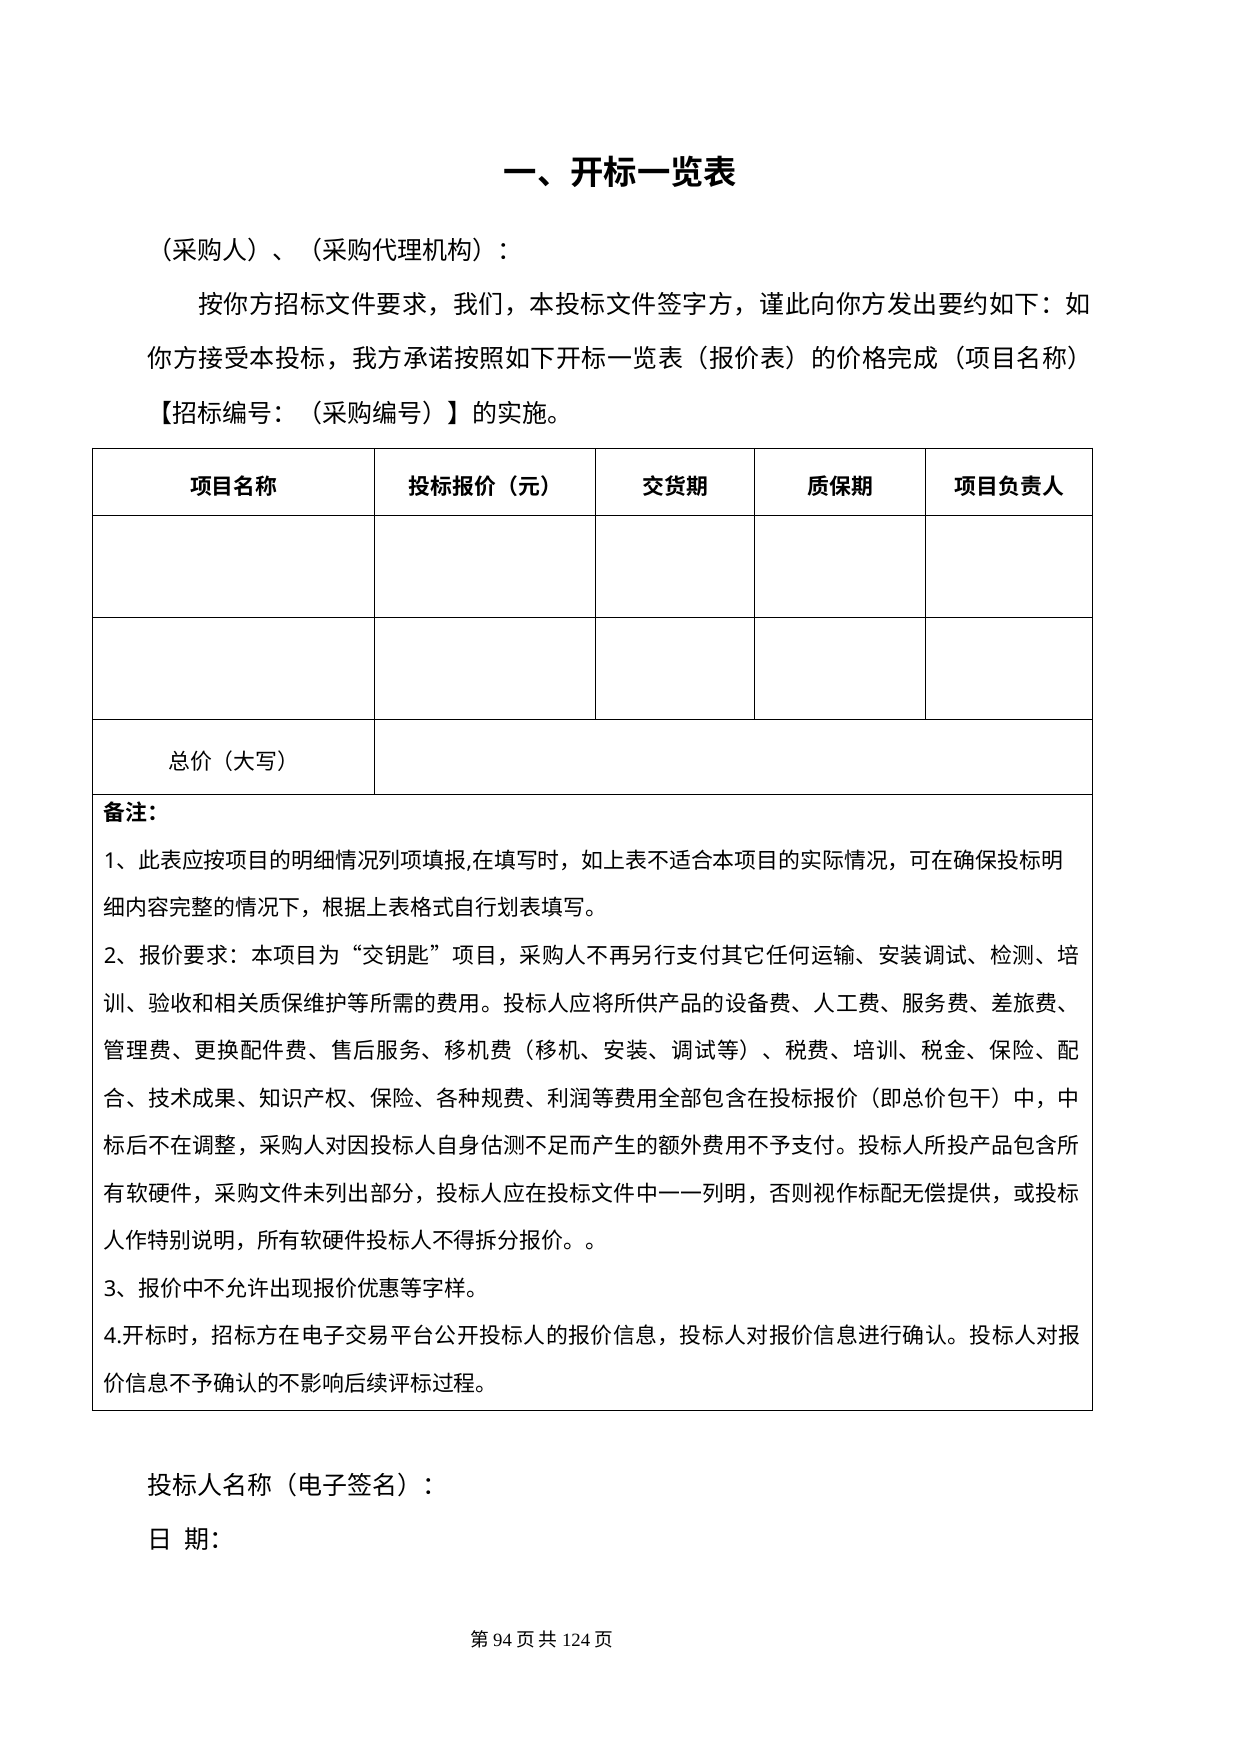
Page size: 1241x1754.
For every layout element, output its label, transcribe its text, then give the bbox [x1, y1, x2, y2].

table_cell [755, 618, 925, 719]
table_cell 备注： 1、此表应按项目的明细情况列项填报,在填写时，如上表不适合本项目的实际情况，可在确保投标明细内容完整的情况下，根据上表格式自行划表填写。 2、报价要求：本项目为“交钥匙”项目，采购人不再另行支付其它任何运输、安装调试、检测、培训、验收和相关质保维护等所需的费用。投标人应将所供产品的设备费、人工费、服务费、差旅费、管理费、更换配件费、售后服务、移机费（移机、安装、调试等）、税费、培训、税金、保险、配合、技术成果、知识产权、保险、各种规费、利润等费用全部包含在投标报价（即总价包干）中，中标后不在调整，采购人对因投标人自身估测不足而产生的额外费用不予支付。投标人所投产品包含所有软硬件，采购文件未列出部分，投标人应在投标文件中一一列明，否则视作标配无偿提供，或投标人作特别说明，所有软硬件投标人不得拆分报价。。 3、报价中不允许出现报价优惠等字样。 4.开标时，招标方在电子交易平台公开投标人的报价信息，投标人对报价信息进行确认。投标人对报价信息不予确认的不影响后续评标过程。 [93, 795, 1092, 1410]
table_header 项目名称 [93, 449, 374, 515]
table_header 投标报价（元） [375, 449, 595, 515]
text 按你方招标文件要求，我们，本投标文件签字方，谨此向你方发出要约如下：如你方接受本投标，我方承诺按照如下开标一览表（报价表）的价格完成（项目名称）【招标编号：（采购编号）】的实施。 [148, 284, 1092, 429]
text 一、开标一览表 [148, 145, 1092, 194]
table_header 交货期 [596, 449, 754, 515]
text 日 期： [148, 1520, 930, 1556]
table_cell [93, 516, 374, 617]
table_cell [375, 720, 1092, 794]
text 投标人名称（电子签名）： [148, 1465, 930, 1502]
table_cell [375, 618, 595, 719]
table_header 质保期 [755, 449, 925, 515]
table_cell [926, 516, 1092, 617]
table_header 项目负责人 [926, 449, 1092, 515]
table_cell [596, 516, 754, 617]
table_cell [755, 516, 925, 617]
table_cell 总价（大写） [93, 720, 374, 794]
table_cell [926, 618, 1092, 719]
text （采购人）、（采购代理机构）： [148, 230, 1092, 266]
table_cell [93, 618, 374, 719]
table_cell [596, 618, 754, 719]
table_cell [375, 516, 595, 617]
